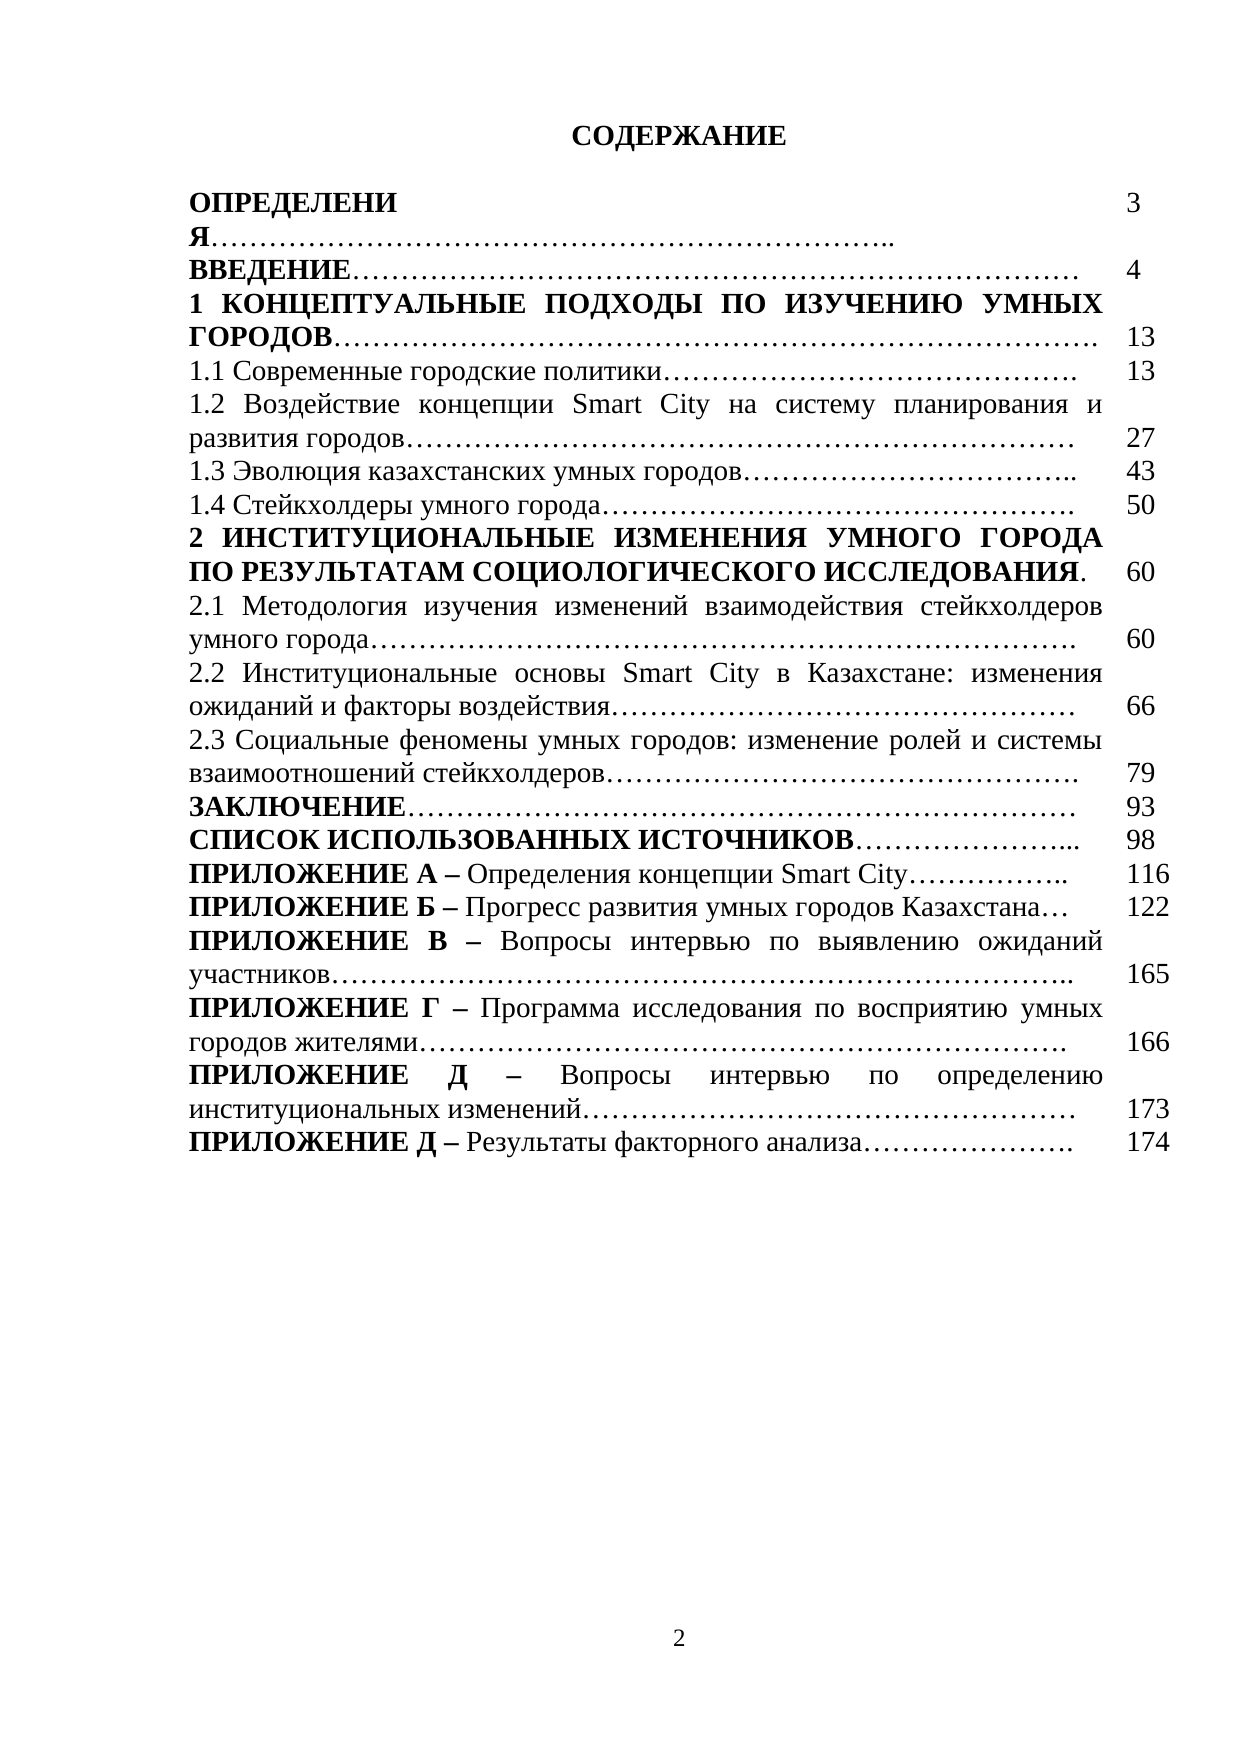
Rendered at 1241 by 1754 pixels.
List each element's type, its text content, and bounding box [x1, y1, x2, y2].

table_cell 93 [1115, 789, 1181, 822]
table_cell ПРИЛОЖЕНИЕ Д – Вопросы интервью по определению институциональных изменений…………………………………………… [177, 1057, 1115, 1124]
table_cell 1.4 Стейкхолдеры умного города…………………………………………. [177, 487, 1115, 521]
table_cell 27 [1115, 386, 1181, 453]
table_cell 79 [1115, 722, 1181, 789]
table_cell 98 [1115, 823, 1181, 856]
table_cell 174 [1115, 1124, 1181, 1158]
table_cell СПИСОК ИСПОЛЬЗОВАННЫХ ИСТОЧНИКОВ…………………... [177, 823, 1115, 856]
table_header ОПРЕДЕЛЕНИЯ…………………………………………………………….. [177, 185, 1115, 252]
table_cell 116 [1115, 856, 1181, 889]
text СОДЕРЖАНИЕ [177, 118, 1181, 152]
table_cell 173 [1115, 1057, 1181, 1124]
table_cell 1.2 Воздействие концепции Smart City на систему планирования и развития городов…………………………………………………………… [177, 386, 1115, 453]
table_cell ЗАКЛЮЧЕНИЕ…………………………………………………………… [177, 789, 1115, 822]
table_cell ПРИЛОЖЕНИЕ Г – Программа исследования по восприятию умных городов жителями…………………………………………………………. [177, 990, 1115, 1057]
table_cell 60 [1115, 521, 1181, 588]
table_cell 122 [1115, 890, 1181, 923]
table_cell 166 [1115, 990, 1181, 1057]
table_cell 60 [1115, 588, 1181, 655]
table_cell 165 [1115, 923, 1181, 990]
table_cell 66 [1115, 655, 1181, 722]
table_cell 2.2 Институциональные основы Smart City в Казахстане: изменения ожиданий и факторы воздействия………………………………………… [177, 655, 1115, 722]
table_cell ПРИЛОЖЕНИЕ В – Вопросы интервью по выявлению ожиданий участников………………………………………………………………….. [177, 923, 1115, 990]
table_cell 1.1 Современные городские политики……………………………………. [177, 353, 1115, 386]
table_cell 2.1 Методология изучения изменений взаимодействия стейкхолдеров умного города………………………………………………………………. [177, 588, 1115, 655]
table_cell ВВЕДЕНИЕ………………………………………………………………… [177, 252, 1115, 286]
table_cell 2.3 Социальные феномены умных городов: изменение ролей и системы взаимоотношений стейкхолдеров…………………………………………. [177, 722, 1115, 789]
table_cell 13 [1115, 286, 1181, 353]
table_cell ПРИЛОЖЕНИЕ Д – Результаты факторного анализа…………………. [177, 1124, 1115, 1158]
table_cell 2 ИНСТИТУЦИОНАЛЬНЫЕ ИЗМЕНЕНИЯ УМНОГО ГОРОДА ПО РЕЗУЛЬТАТАМ СОЦИОЛОГИЧЕСКОГО ИССЛЕДОВАНИЯ. [177, 521, 1115, 588]
table_cell 50 [1115, 487, 1181, 521]
table_cell 1.3 Эволюция казахстанских умных городов…………………………….. [177, 454, 1115, 487]
table_cell 43 [1115, 454, 1181, 487]
table_cell 13 [1115, 353, 1181, 386]
table_cell ПРИЛОЖЕНИЕ Б – Прогресс развития умных городов Казахстана… [177, 890, 1115, 923]
table_header 3 [1115, 185, 1181, 252]
table_cell 1 КОНЦЕПТУАЛЬНЫЕ ПОДХОДЫ ПО ИЗУЧЕНИЮ УМНЫХ ГОРОДОВ……………………………………………………………………. [177, 286, 1115, 353]
table_cell ПРИЛОЖЕНИЕ А – Определения концепции Smart City…………….. [177, 856, 1115, 889]
table_cell 4 [1115, 252, 1181, 286]
